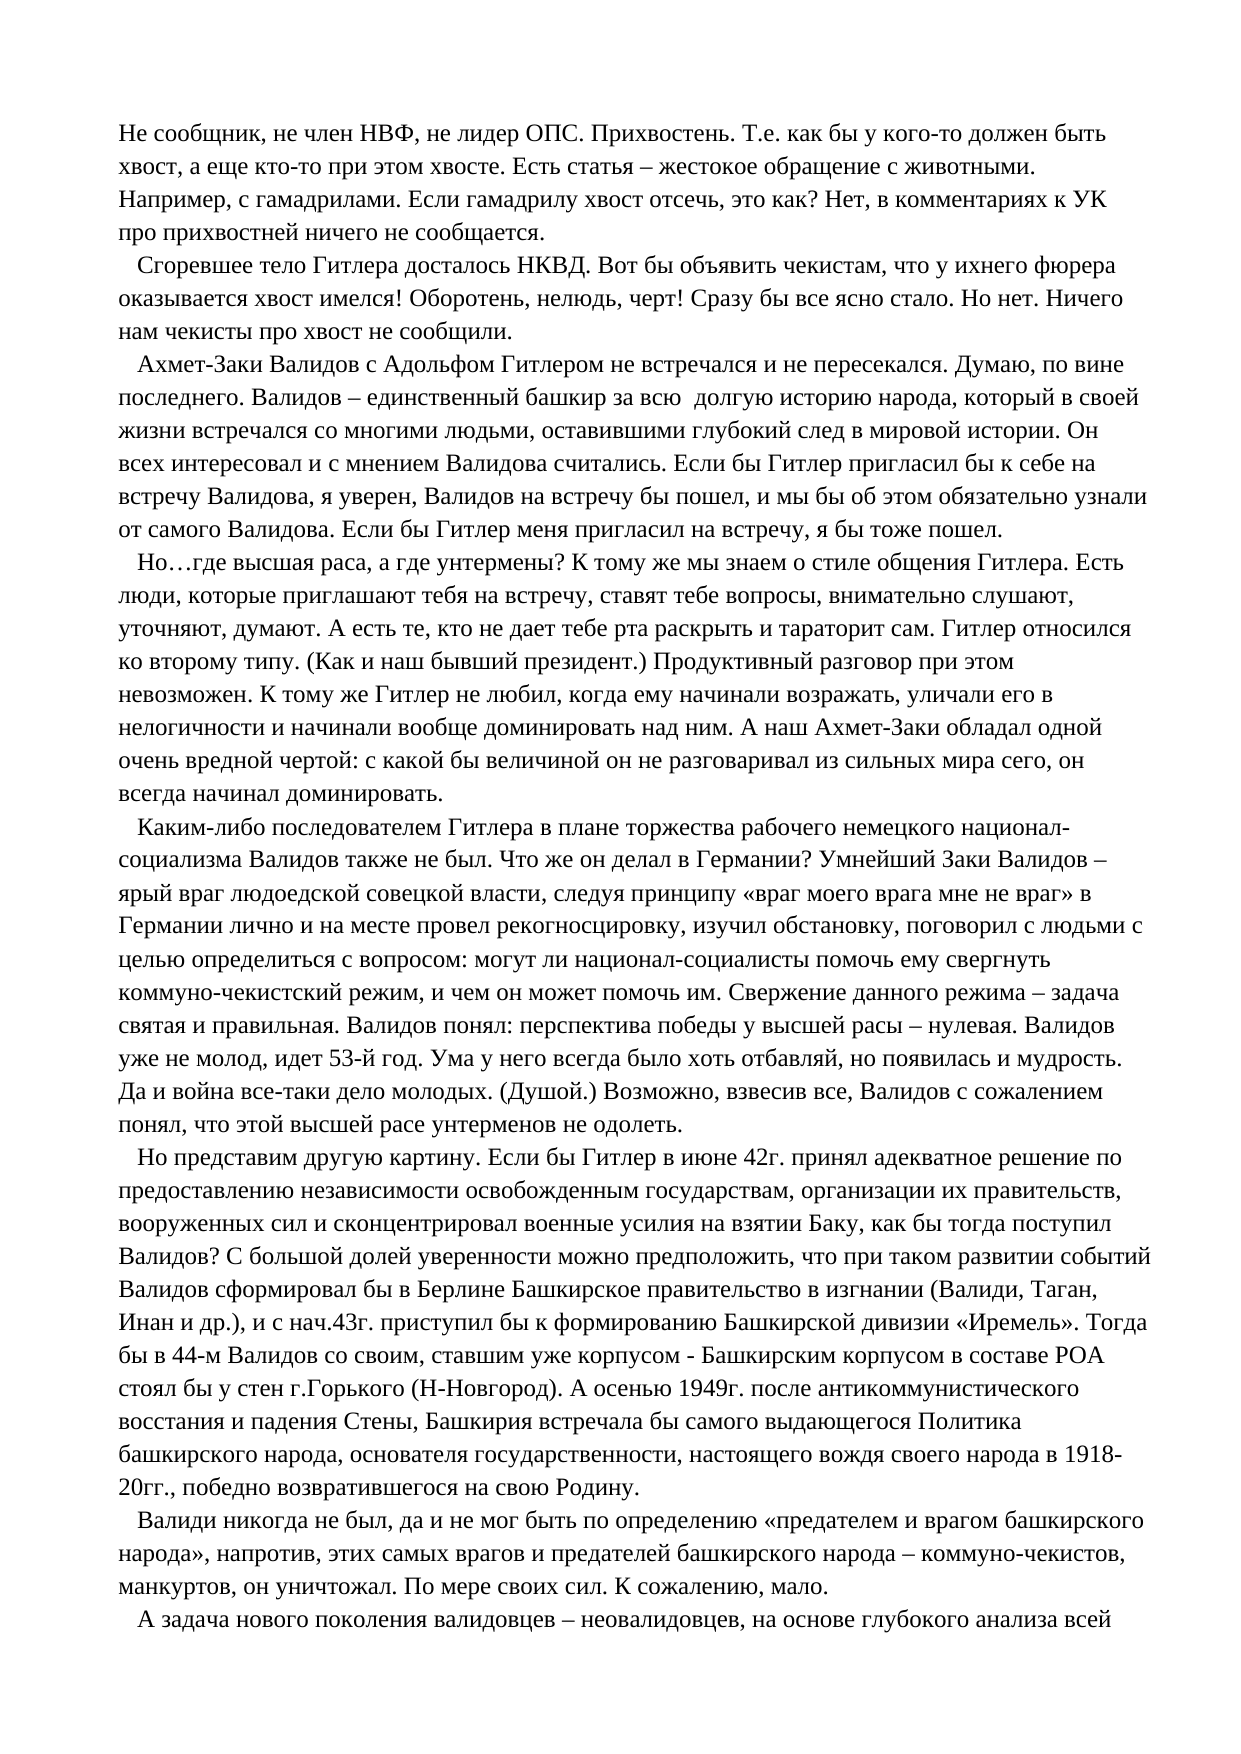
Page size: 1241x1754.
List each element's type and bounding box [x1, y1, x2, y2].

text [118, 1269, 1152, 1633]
text [118, 118, 1152, 1241]
